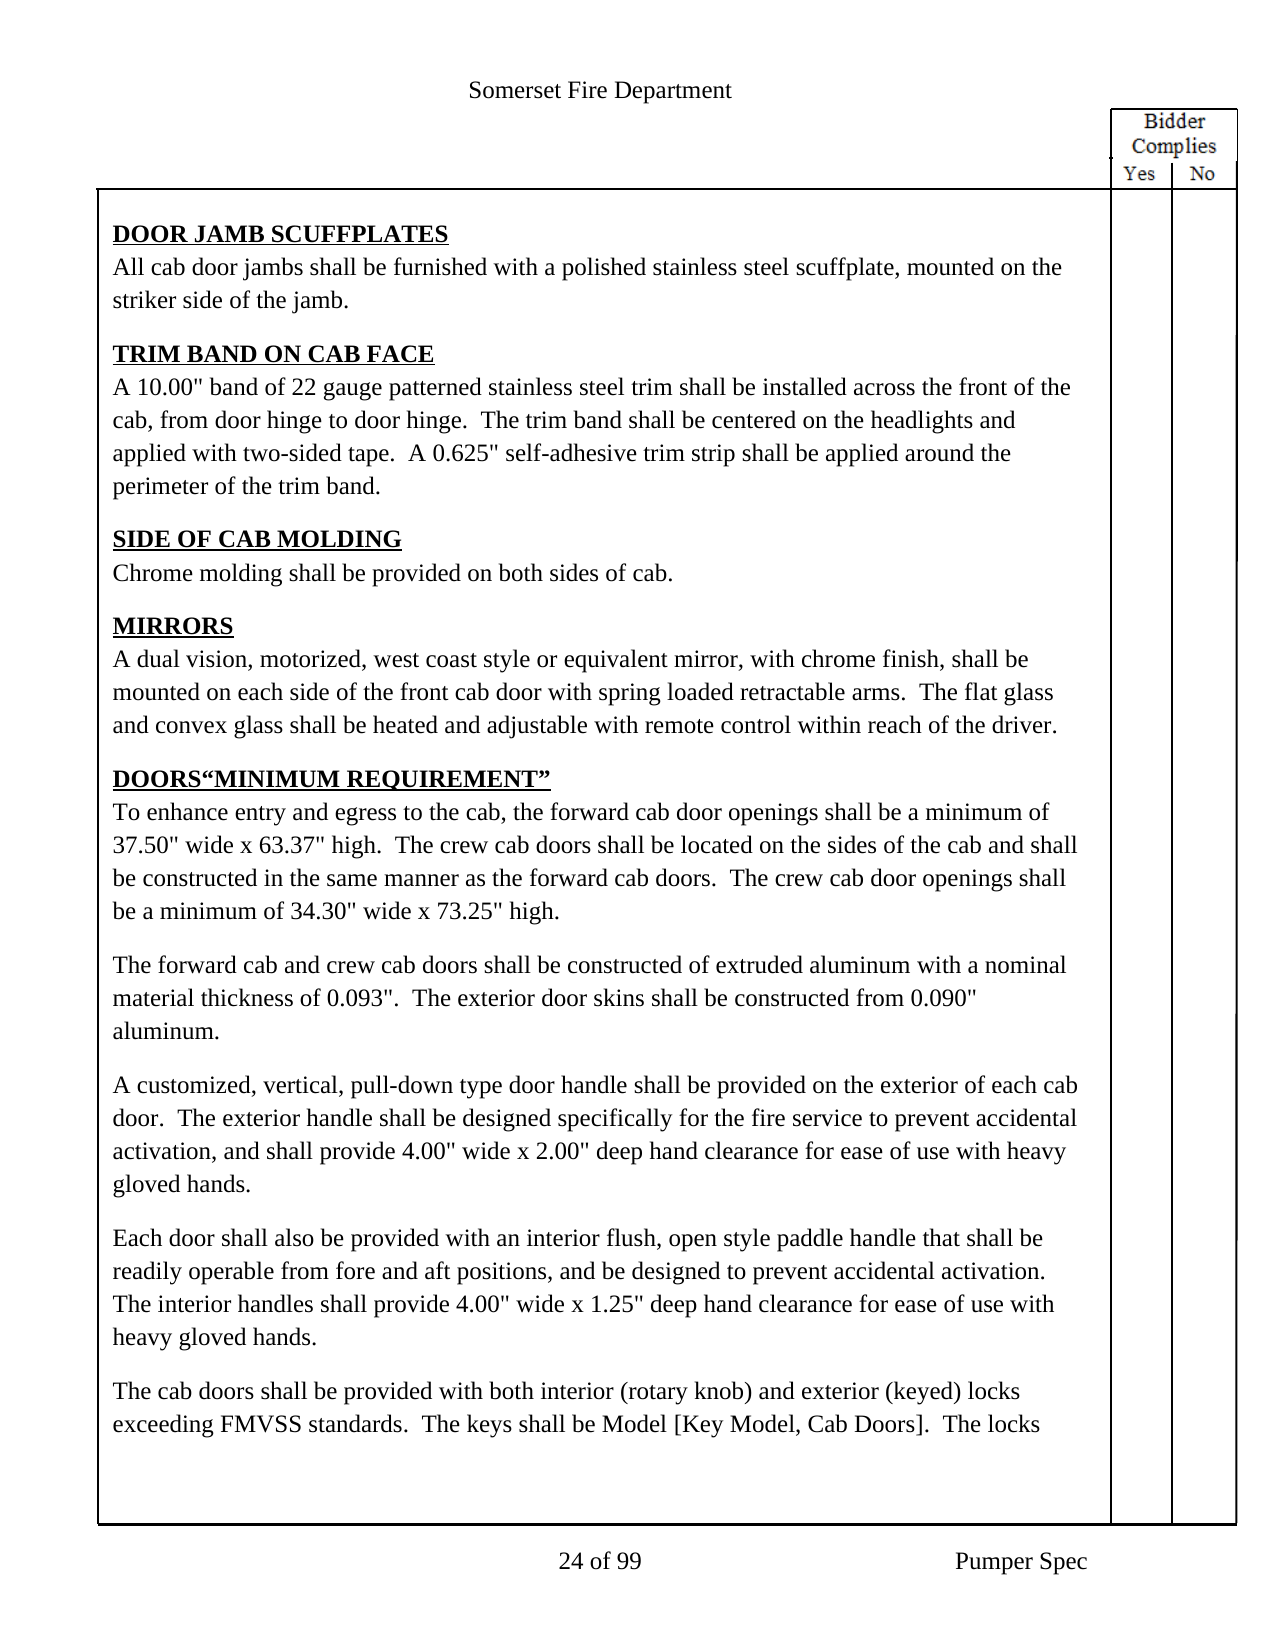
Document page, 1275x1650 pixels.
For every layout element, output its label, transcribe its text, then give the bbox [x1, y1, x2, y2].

subtitle DOORS“minimum requirement” [112, 764, 1087, 793]
picture [1181, 163, 1221, 184]
text To enhance entry and egress to the cab, the forward cab door openings shall be a minimum of 37.50" wide x 63.37" high. The crew cab doors shall be located on the sides of the cab and shall be constructed in the same manner as the forward cab doors. The crew cab door openings shall be a minimum of 34.30" wide x 73.25" high. [112, 797, 1087, 925]
subtitle SIDE OF CAB MOLDING [112, 524, 1087, 553]
picture [1121, 163, 1160, 184]
text A customized, vertical, pull-down type door handle shall be provided on the exterior of each cab door. The exterior handle shall be designed specifically for the fire service to prevent accidental activation, and shall provide 4.00" wide x 2.00" deep hand clearance for ease of use with heavy gloved hands. [112, 1070, 1087, 1198]
text All cab door jambs shall be furnished with a polished stainless steel scuffplate, mounted on the striker side of the jamb. [112, 252, 1087, 313]
text Chrome molding shall be provided on both sides of cab. [112, 558, 1087, 586]
text The forward cab and crew cab doors shall be constructed of extruded aluminum with a nominal material thickness of 0.093". The exterior door skins shall be constructed from 0.090" aluminum. [112, 950, 1087, 1045]
subtitle DOOR JAMB SCUFFPLATES [112, 219, 1087, 247]
subtitle TRIM BAND ON CAB FACE [112, 339, 1087, 367]
text Each door shall also be provided with an interior flush, open style paddle handle that shall be readily operable from fore and aft positions, and be designed to prevent accidental activation. The interior handles shall provide 4.00" wide x 1.25" deep hand clearance for ease of use with heavy gloved hands. [112, 1223, 1087, 1351]
text A dual vision, motorized, west coast style or equivalent mirror, with chrome finish, shall be mounted on each side of the front cab door with spring loaded retractable arms. The flat glass and convex glass shall be heated and adjustable with remote control within reach of the driver. [112, 644, 1087, 739]
subtitle MIRRORS [112, 611, 1087, 640]
text A 10.00" band of 22 gauge patterned stainless steel trim shall be installed across the front of the cab, from door hinge to door hinge. The trim band shall be centered on the headlights and applied with two-sided tape. A 0.625" self-adhesive trim strip shall be applied around the perimeter of the trim band. [112, 372, 1087, 499]
picture [1113, 110, 1237, 161]
